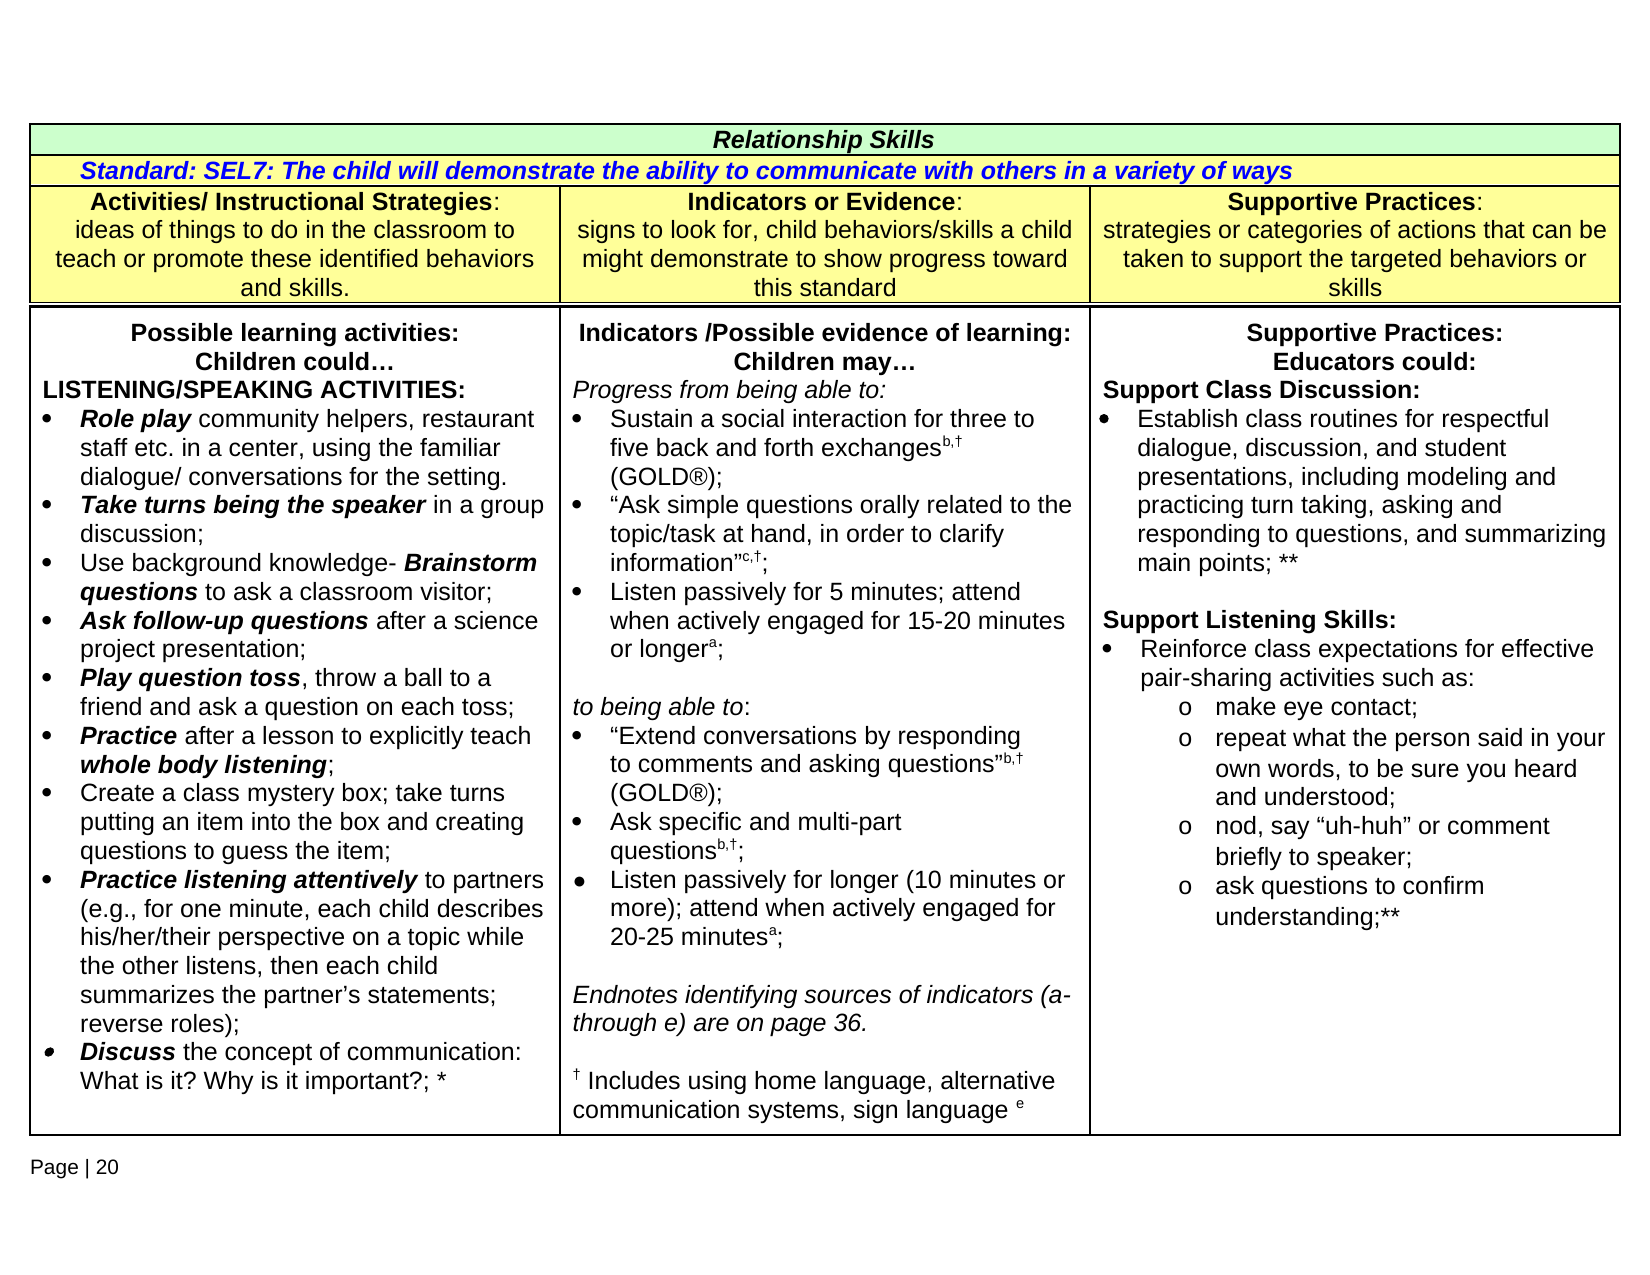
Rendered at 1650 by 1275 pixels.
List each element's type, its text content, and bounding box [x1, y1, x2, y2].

table_cell Indicators or Evidence: signs to look for, child behaviors/skills a child might demonstrate to show progress toward this standard [561, 187, 1089, 302]
table_header Supportive Practices: Educators could: Support Class Discussion: Establish class routines for respectful dialogue, discussion, and student presentations, including modeling and practicing turn taking, asking and responding to questions, and summarizing main points; ** Support Listening Skills: Reinforce class expectations for effective pair-sharing activities such as: make eye contact; repeat what the person said in your own words, to be sure you heard and understood; nod, say “uh-huh” or comment briefly to speaker; ask questions to confirm understanding;** [1091, 308, 1619, 1134]
table_header Indicators /Possible evidence of learning: Children may… Progress from being able to: Sustain a social interaction for three to five back and forth exchangesb,† (GOLD®); “Ask simple questions orally related to the topic/task at hand, in order to clarify information”c,†; Listen passively for 5 minutes; attend when actively engaged for 15-20 minutes or longera; to being able to: “Extend conversations by responding to comments and asking questions”b,† (GOLD®); Ask specific and multi-part questionsb,†; Listen passively for longer (10 minutes or more); attend when actively engaged for 20-25 minutesa; Endnotes identifying sources of indicators (a-through e) are on page 36. † Includes using home language, alternative communication systems, sign language e [561, 308, 1089, 1134]
table_cell Standard: SEL7: The child will demonstrate the ability to communicate with others in a variety of ways [31, 156, 1619, 184]
table_cell Activities/ Instructional Strategies: ideas of things to do in the classroom to teach or promote these identified behaviors and skills. [31, 187, 559, 302]
table_cell Supportive Practices: strategies or categories of actions that can be taken to support the targeted behaviors or skills [1091, 187, 1619, 302]
table_header Possible learning activities: Children could… LISTENING/SPEAKING ACTIVITIES: Role play community helpers, restaurant staff etc. in a center, using the familiar dialogue/ conversations for the setting. Take turns being the speaker in a group discussion; Use background knowledge- Brainstorm questions to ask a classroom visitor; Ask follow-up questions after a science project presentation; Play question toss, throw a ball to a friend and ask a question on each toss; Practice after a lesson to explicitly teach whole body listening; Create a class mystery box; take turns putting an item into the box and creating questions to guess the item; Practice listening attentively to partners (e.g., for one minute, each child describes his/her/their perspective on a topic while the other listens, then each child summarizes the partner’s statements; reverse roles); Discuss the concept of communication: What is it? Why is it important?; * [31, 308, 559, 1134]
table_header Relationship Skills [31, 125, 1619, 154]
